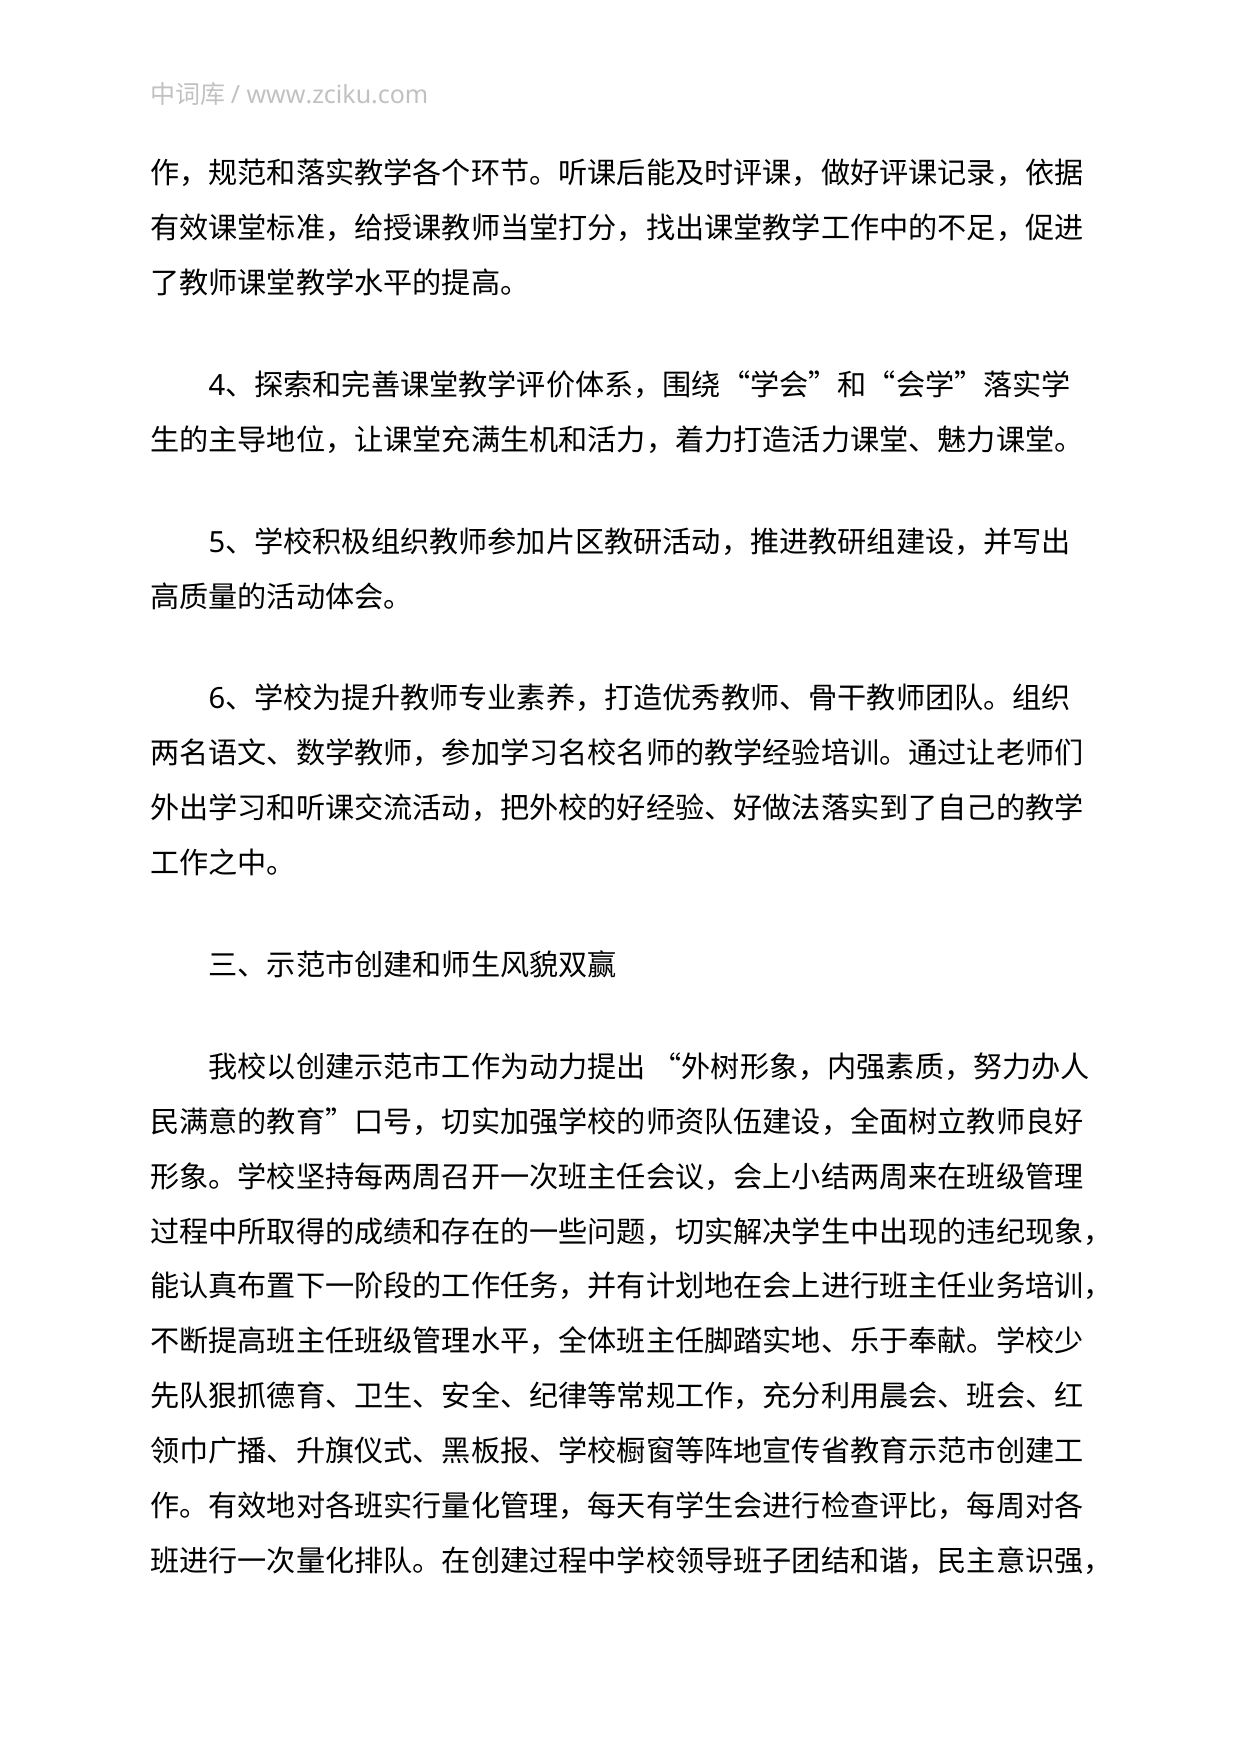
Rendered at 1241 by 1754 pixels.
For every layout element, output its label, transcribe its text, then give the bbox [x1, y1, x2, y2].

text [150, 1043, 1090, 1580]
text 4、探索和完善课堂教学评价体系，围绕“学会”和“会学”落实学生的主导地位，让课堂充满生机和活力，着力打造活力课堂、魅力课堂。 [150, 362, 1090, 459]
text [150, 150, 1090, 302]
text 三、示范市创建和师生风貌双赢 [150, 942, 1090, 984]
text 6、学校为提升教师专业素养，打造优秀教师、骨干教师团队。组织两名语文、数学教师，参加学习名校名师的教学经验培训。通过让老师们外出学习和听课交流活动，把外校的好经验、好做法落实到了自己的教学工作之中。 [150, 675, 1090, 882]
text 5、学校积极组织教师参加片区教研活动，推进教研组建设，并写出高质量的活动体会。 [150, 518, 1090, 616]
